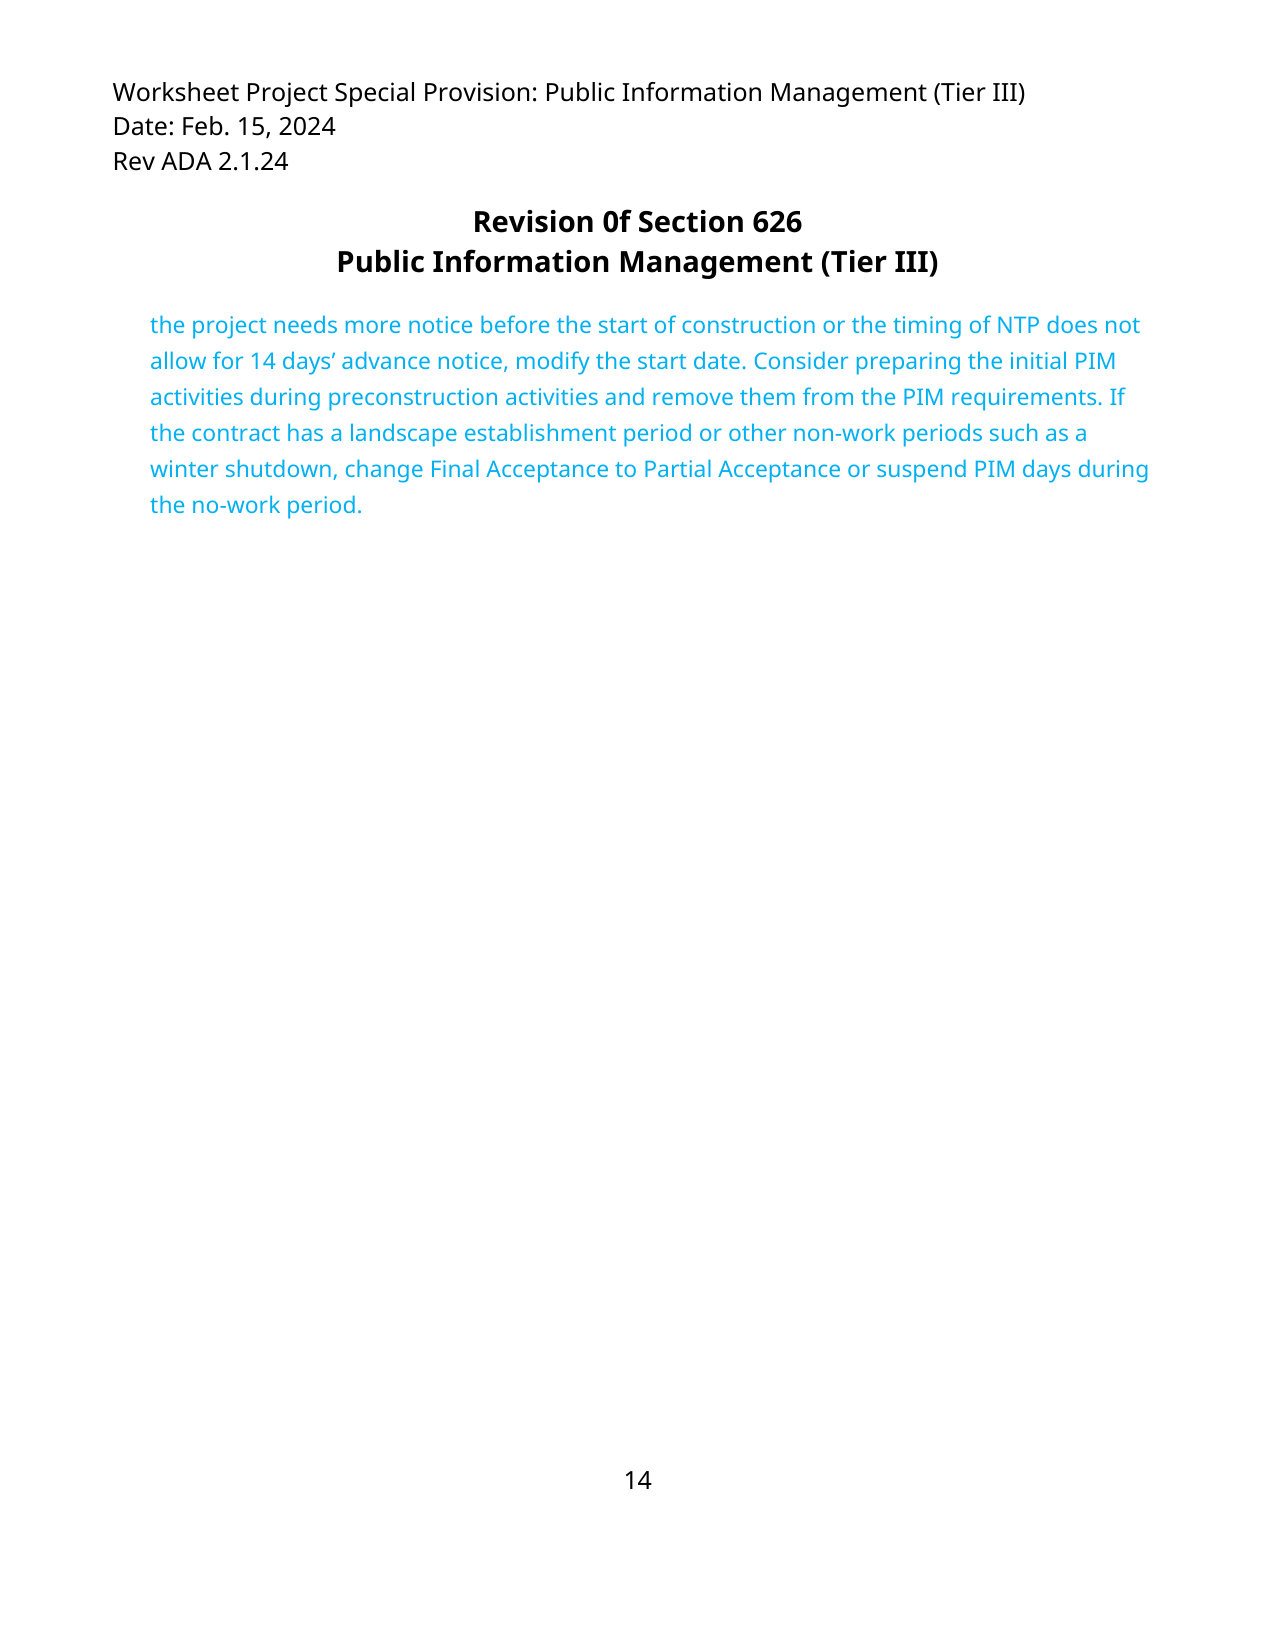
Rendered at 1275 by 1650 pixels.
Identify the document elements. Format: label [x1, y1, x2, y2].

text [150, 309, 1162, 520]
